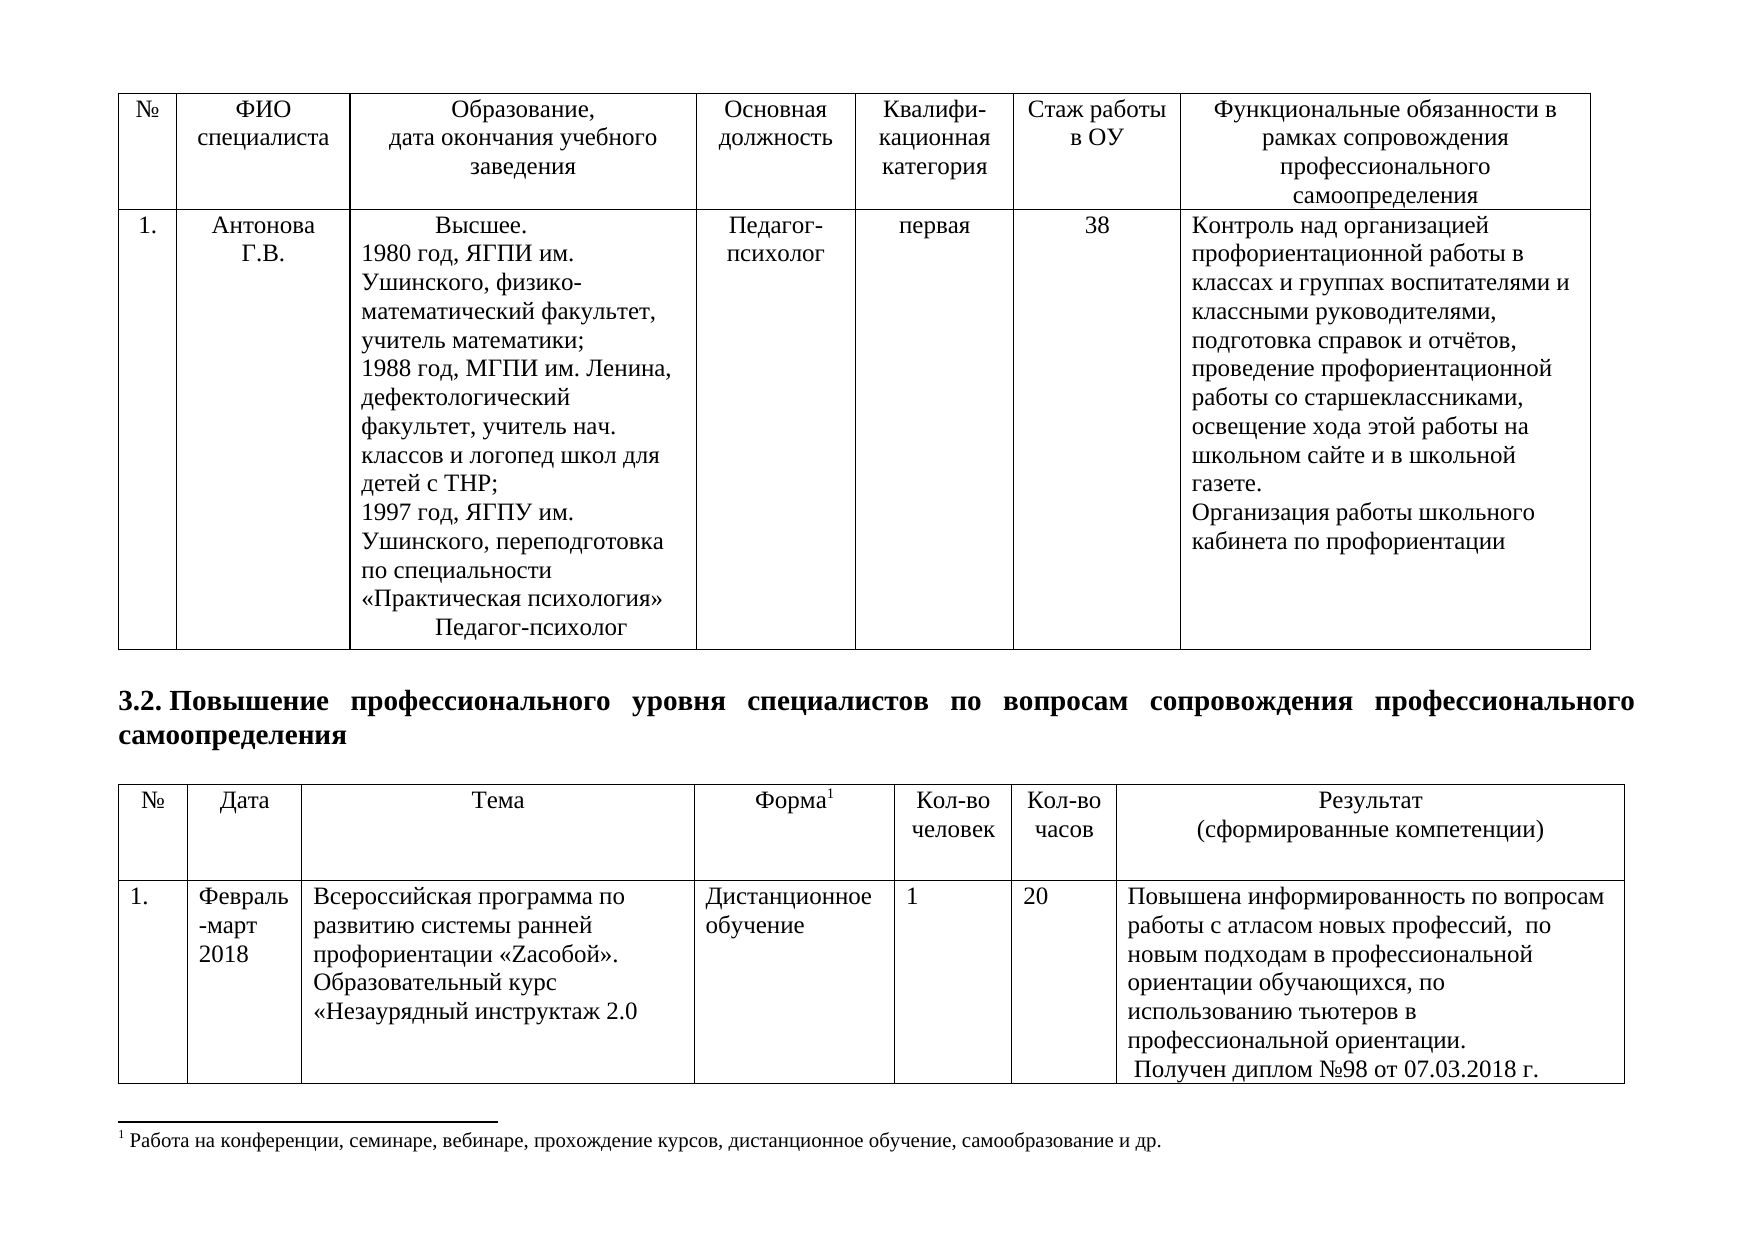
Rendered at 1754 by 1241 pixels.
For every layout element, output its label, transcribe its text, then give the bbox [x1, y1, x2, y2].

table_cell 38 [1014, 210, 1180, 649]
table_header ФИО специалиста [177, 94, 349, 209]
table_cell 1 [895, 881, 1011, 1082]
table_header Стаж работы в ОУ [1014, 94, 1180, 209]
table_header Функциональные обязанности в рамках сопровождения профессионального самоопределения [1181, 94, 1590, 209]
table_header № [119, 94, 176, 209]
text 3.2. Повышение профессионального уровня специалистов по вопросам сопровождения профессионального самоопределения [118, 683, 1636, 751]
table_cell 20 [1012, 881, 1116, 1082]
table_header Форма [695, 785, 894, 880]
table_cell Антонова Г.В. [177, 210, 349, 649]
table_header Основная должность [697, 94, 855, 209]
table_cell Дистанционное обучение [695, 881, 894, 1082]
table_cell Высшее. 1980 год, ЯГПИ им. Ушинского, физико-математический факультет, учитель математики; 1988 год, МГПИ им. Ленина, дефектологический факультет, учитель нач. классов и логопед школ для детей с ТНР; 1997 год, ЯГПУ им. Ушинского, переподготовка по специальности «Практическая психология» Педагог-психолог [351, 210, 696, 649]
table_cell Контроль над организацией профориентационной работы в классах и группах воспитателями и классными руководителями, подготовка справок и отчётов, проведение профориентационной работы со старшеклассниками, освещение хода этой работы на школьном сайте и в школьной газете. Организация работы школьного кабинета по профориентации [1181, 210, 1590, 649]
table_header № [119, 785, 187, 880]
table_cell Педагог-психолог [697, 210, 855, 649]
table_cell первая [856, 210, 1013, 649]
table_header Образование, дата окончания учебного заведения [351, 94, 696, 209]
table_header Тема [302, 785, 694, 880]
table_header Кол-во часов [1012, 785, 1116, 880]
table_header Дата [188, 785, 301, 880]
table_cell 1. [119, 210, 176, 649]
table_header Результат (сформированные компетенции) [1117, 785, 1624, 880]
table_header Квалифи-кационная категория [856, 94, 1013, 209]
table_header Кол-во человек [895, 785, 1011, 880]
table_cell 1. [119, 881, 187, 1082]
table_cell Повышена информированность по вопросам работы с атласом новых профессий, по новым подходам в профессиональной ориентации обучающихся, по использованию тьютеров в профессиональной ориентации. Получен диплом №98 от 07.03.2018 г. [1117, 881, 1624, 1082]
table_cell Февраль-март 2018 [188, 881, 301, 1082]
table_cell Всероссийская программа по развитию системы ранней профориентации «Zaсобой». Образовательный курс «Незаурядный инструктаж 2.0 [302, 881, 694, 1082]
